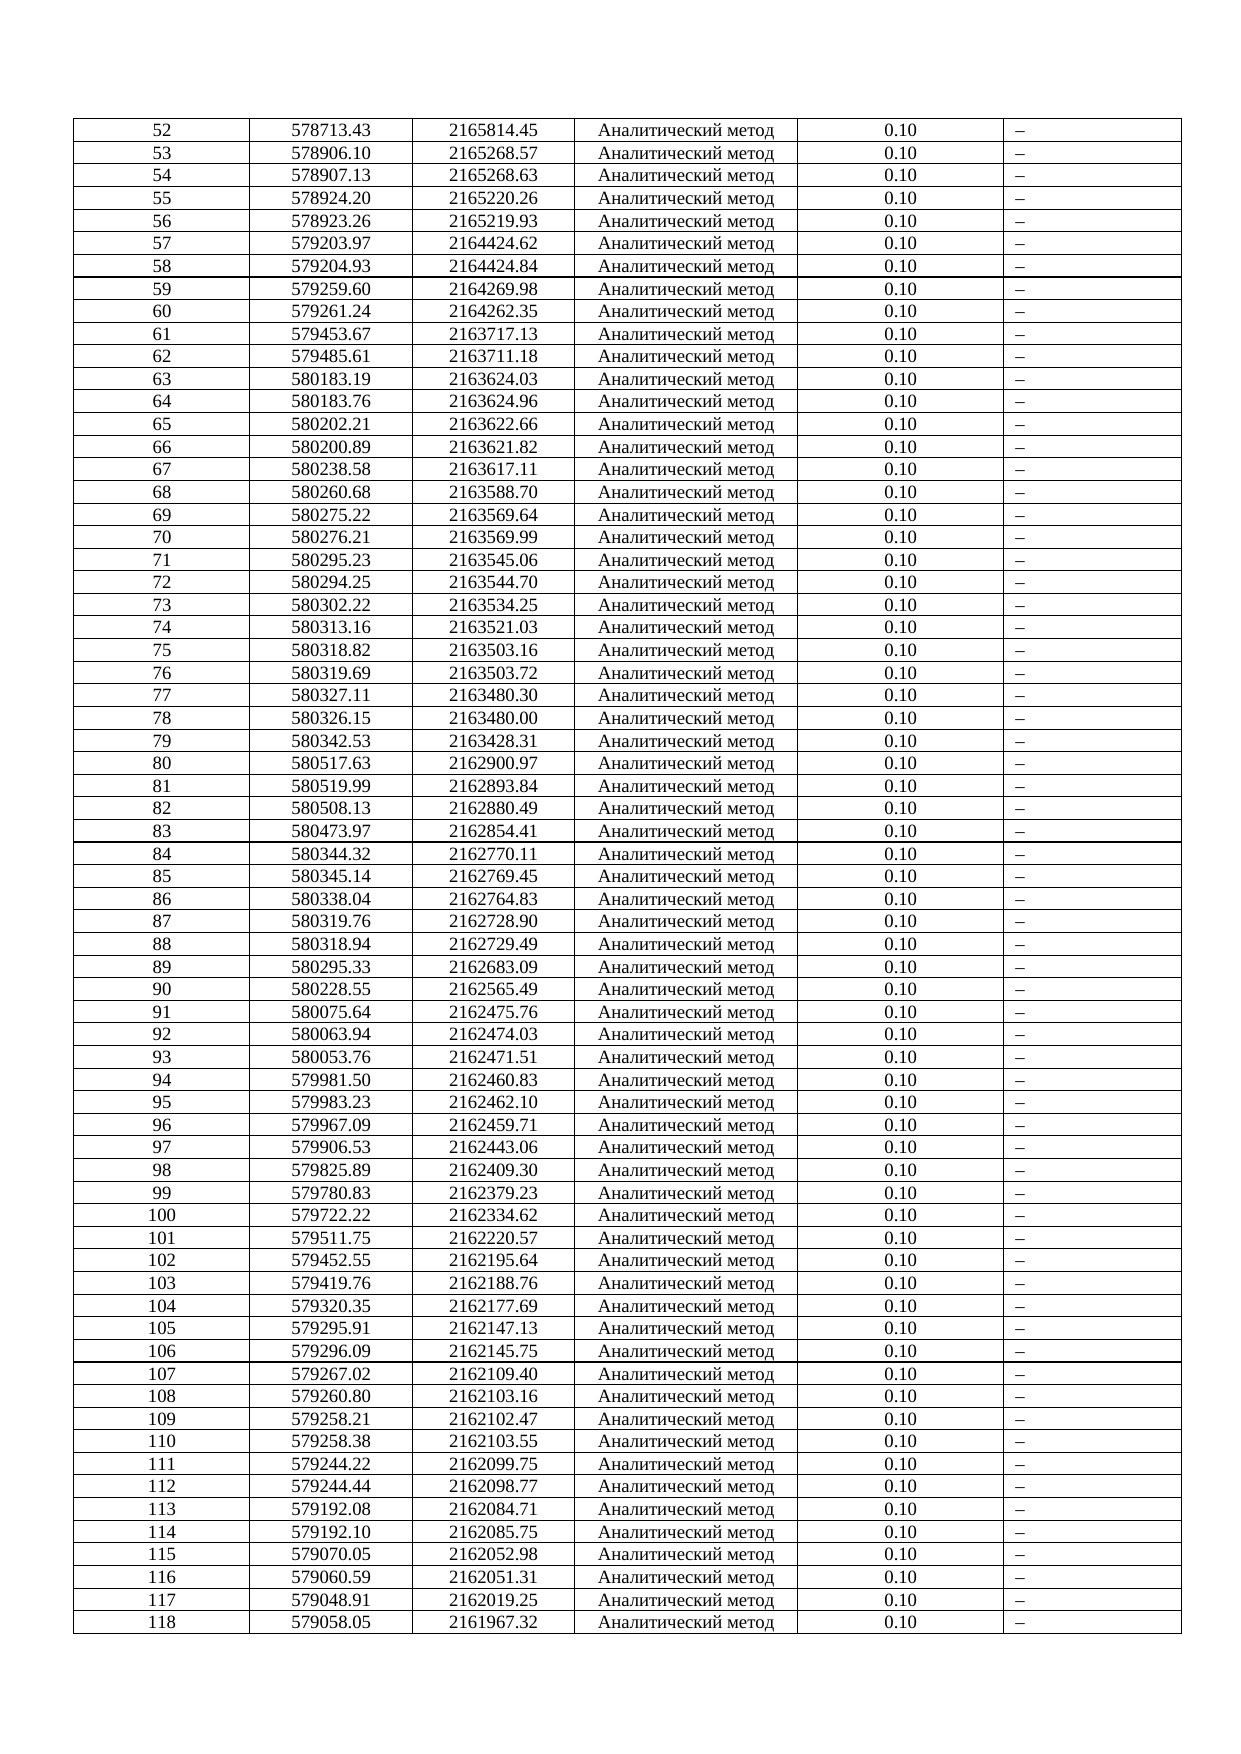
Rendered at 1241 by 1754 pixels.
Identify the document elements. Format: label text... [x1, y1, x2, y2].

table_cell 580319.69 [250, 662, 412, 683]
table_cell 579722.22 [250, 1204, 412, 1226]
table_cell Аналитический метод [575, 1317, 797, 1339]
table_cell 580319.76 [250, 910, 412, 932]
table_cell 580302.22 [250, 594, 412, 615]
table_cell 2163717.13 [413, 323, 574, 344]
table_cell 2162019.25 [413, 1589, 574, 1610]
table_cell 579419.76 [250, 1272, 412, 1293]
table_cell Аналитический метод [575, 278, 797, 299]
table_cell Аналитический метод [575, 413, 797, 434]
table_cell Аналитический метод [575, 1114, 797, 1135]
table_cell – [1004, 481, 1181, 502]
table_cell Аналитический метод [575, 1521, 797, 1542]
table_cell 2162474.03 [413, 1023, 574, 1045]
table_cell Аналитический метод [575, 210, 797, 231]
table_cell 0.10 [798, 707, 1003, 728]
table_cell Аналитический метод [575, 843, 797, 864]
table_cell 2162103.55 [413, 1430, 574, 1452]
table_cell 2165814.45 [413, 119, 574, 141]
table_cell – [1004, 1340, 1181, 1361]
table_cell Аналитический метод [575, 300, 797, 322]
table_cell 580276.21 [250, 526, 412, 548]
table_cell 0.10 [798, 684, 1003, 706]
table_cell 2162102.47 [413, 1408, 574, 1429]
table_cell 579192.08 [250, 1498, 412, 1519]
table_cell 580326.15 [250, 707, 412, 728]
table_cell 0.10 [798, 1566, 1003, 1587]
table_cell – [1004, 1385, 1181, 1407]
table_cell 579058.05 [250, 1611, 412, 1633]
table_cell 579258.38 [250, 1430, 412, 1452]
table_cell 84 [74, 843, 249, 864]
table_cell 0.10 [798, 616, 1003, 638]
table_cell – [1004, 1272, 1181, 1293]
table_cell 0.10 [798, 571, 1003, 593]
table_cell Аналитический метод [575, 1227, 797, 1248]
table_cell 2162145.75 [413, 1340, 574, 1361]
table_cell – [1004, 888, 1181, 909]
table_cell 580202.21 [250, 413, 412, 434]
table_cell 2162147.13 [413, 1317, 574, 1339]
table_cell Аналитический метод [575, 639, 797, 661]
table_cell Аналитический метод [575, 1295, 797, 1316]
table_cell 2163569.64 [413, 504, 574, 525]
table_cell Аналитический метод [575, 481, 797, 502]
table_cell – [1004, 164, 1181, 186]
table_cell 0.10 [798, 1498, 1003, 1519]
table_cell – [1004, 797, 1181, 819]
table_cell 2164269.98 [413, 278, 574, 299]
table_cell 580519.99 [250, 775, 412, 796]
table_cell 2162471.51 [413, 1046, 574, 1067]
table_cell 579967.09 [250, 1114, 412, 1135]
table_cell 0.10 [798, 1385, 1003, 1407]
table_cell – [1004, 1363, 1181, 1384]
table_cell Аналитический метод [575, 232, 797, 254]
table_cell 2165268.63 [413, 164, 574, 186]
table_cell 2165219.93 [413, 210, 574, 231]
table_cell Аналитический метод [575, 1566, 797, 1587]
table_cell 578713.43 [250, 119, 412, 141]
table_cell 2163617.11 [413, 458, 574, 480]
table_cell 2163544.70 [413, 571, 574, 593]
table_cell 116 [74, 1566, 249, 1587]
table_cell 579260.80 [250, 1385, 412, 1407]
table_cell 98 [74, 1159, 249, 1181]
table_cell 105 [74, 1317, 249, 1339]
table_cell 0.10 [798, 1340, 1003, 1361]
table_cell 83 [74, 820, 249, 841]
table_cell 580183.76 [250, 390, 412, 412]
table_cell 2162099.75 [413, 1453, 574, 1474]
table_cell 0.10 [798, 1204, 1003, 1226]
table_cell 2163588.70 [413, 481, 574, 502]
table_cell 2163569.99 [413, 526, 574, 548]
table_cell 579296.09 [250, 1340, 412, 1361]
table_cell Аналитический метод [575, 910, 797, 932]
table_cell 2162764.83 [413, 888, 574, 909]
table_cell 2162085.75 [413, 1521, 574, 1542]
table_cell Аналитический метод [575, 1001, 797, 1022]
table_cell – [1004, 684, 1181, 706]
table_cell 0.10 [798, 1249, 1003, 1271]
table_cell 2165220.26 [413, 187, 574, 208]
table_cell 0.10 [798, 119, 1003, 141]
table_cell – [1004, 1159, 1181, 1181]
table_cell 74 [74, 616, 249, 638]
table_cell 73 [74, 594, 249, 615]
table_cell 2162729.49 [413, 933, 574, 954]
table_cell – [1004, 345, 1181, 367]
table_cell 0.10 [798, 594, 1003, 615]
table_cell 91 [74, 1001, 249, 1022]
table_cell Аналитический метод [575, 1340, 797, 1361]
table_cell 86 [74, 888, 249, 909]
table_cell 78 [74, 707, 249, 728]
table_cell 66 [74, 436, 249, 457]
table_cell 0.10 [798, 639, 1003, 661]
table_cell 0.10 [798, 1589, 1003, 1610]
table_cell 0.10 [798, 1453, 1003, 1474]
table_cell 0.10 [798, 1295, 1003, 1316]
table_cell 0.10 [798, 1136, 1003, 1158]
table_cell 2164424.84 [413, 255, 574, 276]
table_cell 2162462.10 [413, 1091, 574, 1113]
table_cell Аналитический метод [575, 1272, 797, 1293]
table_cell Аналитический метод [575, 1430, 797, 1452]
table_cell – [1004, 390, 1181, 412]
table_cell 0.10 [798, 1001, 1003, 1022]
table_cell 0.10 [798, 1091, 1003, 1113]
table_cell 579259.60 [250, 278, 412, 299]
table_cell 106 [74, 1340, 249, 1361]
table_cell 97 [74, 1136, 249, 1158]
table_cell 0.10 [798, 910, 1003, 932]
table_cell – [1004, 1091, 1181, 1113]
table_cell Аналитический метод [575, 1408, 797, 1429]
table_cell – [1004, 210, 1181, 231]
table_cell 115 [74, 1543, 249, 1565]
table_cell 0.10 [798, 255, 1003, 276]
table_cell – [1004, 368, 1181, 389]
table_cell 64 [74, 390, 249, 412]
table_cell – [1004, 820, 1181, 841]
table_cell – [1004, 1136, 1181, 1158]
table_cell – [1004, 1317, 1181, 1339]
table_cell – [1004, 187, 1181, 208]
table_cell 2162683.09 [413, 956, 574, 977]
table_cell – [1004, 526, 1181, 548]
table_cell – [1004, 1204, 1181, 1226]
table_cell – [1004, 1295, 1181, 1316]
table_cell 579295.91 [250, 1317, 412, 1339]
table_cell 0.10 [798, 1272, 1003, 1293]
table_cell – [1004, 1249, 1181, 1271]
table_cell – [1004, 504, 1181, 525]
table_cell – [1004, 119, 1181, 141]
table_cell – [1004, 1023, 1181, 1045]
table_cell Аналитический метод [575, 730, 797, 751]
table_cell 579981.50 [250, 1069, 412, 1090]
table_cell Аналитический метод [575, 164, 797, 186]
table_cell 0.10 [798, 210, 1003, 231]
table_cell 2163545.06 [413, 549, 574, 570]
table_cell 580295.23 [250, 549, 412, 570]
table_cell Аналитический метод [575, 684, 797, 706]
table_cell 87 [74, 910, 249, 932]
table_cell Аналитический метод [575, 1204, 797, 1226]
table_cell 0.10 [798, 865, 1003, 887]
table_cell 0.10 [798, 978, 1003, 1000]
table_cell 2162334.62 [413, 1204, 574, 1226]
table_cell 2162459.71 [413, 1114, 574, 1135]
table_cell 0.10 [798, 1543, 1003, 1565]
table_cell Аналитический метод [575, 187, 797, 208]
table_cell – [1004, 549, 1181, 570]
table_cell 0.10 [798, 1363, 1003, 1384]
table_cell 0.10 [798, 278, 1003, 299]
table_cell 57 [74, 232, 249, 254]
table_cell – [1004, 1069, 1181, 1090]
table_cell 580063.94 [250, 1023, 412, 1045]
table_cell – [1004, 843, 1181, 864]
table_cell – [1004, 707, 1181, 728]
table_cell Аналитический метод [575, 888, 797, 909]
table_cell 118 [74, 1611, 249, 1633]
table_cell – [1004, 752, 1181, 774]
table_cell 579906.53 [250, 1136, 412, 1158]
table_cell Аналитический метод [575, 255, 797, 276]
table_cell – [1004, 571, 1181, 593]
table_cell Аналитический метод [575, 820, 797, 841]
table_cell 2162379.23 [413, 1182, 574, 1203]
table_cell 580238.58 [250, 458, 412, 480]
table_cell – [1004, 1475, 1181, 1497]
table_cell 580200.89 [250, 436, 412, 457]
table_cell 579060.59 [250, 1566, 412, 1587]
table_cell 2163428.31 [413, 730, 574, 751]
table_cell Аналитический метод [575, 1498, 797, 1519]
table_cell 0.10 [798, 1475, 1003, 1497]
table_cell Аналитический метод [575, 752, 797, 774]
table_cell 0.10 [798, 323, 1003, 344]
table_cell 579452.55 [250, 1249, 412, 1271]
table_cell – [1004, 662, 1181, 683]
table_cell 0.10 [798, 187, 1003, 208]
table_cell – [1004, 1182, 1181, 1203]
table_cell 75 [74, 639, 249, 661]
table_cell Аналитический метод [575, 458, 797, 480]
table_cell 579261.24 [250, 300, 412, 322]
table_cell 81 [74, 775, 249, 796]
table_cell 2162769.45 [413, 865, 574, 887]
table_cell 2162460.83 [413, 1069, 574, 1090]
table_cell – [1004, 1566, 1181, 1587]
table_cell 80 [74, 752, 249, 774]
table_cell 0.10 [798, 933, 1003, 954]
table_cell 108 [74, 1385, 249, 1407]
table_cell 0.10 [798, 1408, 1003, 1429]
table_cell 0.10 [798, 1114, 1003, 1135]
table_cell 2162893.84 [413, 775, 574, 796]
table_cell 2163624.96 [413, 390, 574, 412]
table_cell 580260.68 [250, 481, 412, 502]
table_cell 61 [74, 323, 249, 344]
table_cell 99 [74, 1182, 249, 1203]
table_cell Аналитический метод [575, 707, 797, 728]
table_cell – [1004, 255, 1181, 276]
table_cell 77 [74, 684, 249, 706]
table_cell 0.10 [798, 797, 1003, 819]
table_cell 0.10 [798, 368, 1003, 389]
table_cell 0.10 [798, 232, 1003, 254]
table_cell 72 [74, 571, 249, 593]
table_cell 0.10 [798, 730, 1003, 751]
table_cell 580075.64 [250, 1001, 412, 1022]
table_cell 580327.11 [250, 684, 412, 706]
table_cell 579192.10 [250, 1521, 412, 1542]
table_cell 0.10 [798, 1611, 1003, 1633]
table_cell – [1004, 1046, 1181, 1067]
table_cell – [1004, 910, 1181, 932]
table_cell 2161967.32 [413, 1611, 574, 1633]
table_cell 579511.75 [250, 1227, 412, 1248]
table_cell Аналитический метод [575, 142, 797, 163]
table_cell – [1004, 323, 1181, 344]
table_cell 113 [74, 1498, 249, 1519]
table_cell 2162109.40 [413, 1363, 574, 1384]
table_cell 0.10 [798, 1182, 1003, 1203]
table_cell 580053.76 [250, 1046, 412, 1067]
table_cell 107 [74, 1363, 249, 1384]
table_cell Аналитический метод [575, 978, 797, 1000]
table_cell 0.10 [798, 843, 1003, 864]
table_cell Аналитический метод [575, 662, 797, 683]
table_cell – [1004, 1589, 1181, 1610]
table_cell 580183.19 [250, 368, 412, 389]
table_cell 579983.23 [250, 1091, 412, 1113]
table_cell 2162880.49 [413, 797, 574, 819]
table_cell 579070.05 [250, 1543, 412, 1565]
table_cell 0.10 [798, 390, 1003, 412]
table_cell 579048.91 [250, 1589, 412, 1610]
table_cell 2163624.03 [413, 368, 574, 389]
table_cell Аналитический метод [575, 1363, 797, 1384]
table_cell 0.10 [798, 504, 1003, 525]
table_cell 100 [74, 1204, 249, 1226]
table_cell – [1004, 458, 1181, 480]
table_cell 102 [74, 1249, 249, 1271]
table_cell 580295.33 [250, 956, 412, 977]
table_cell – [1004, 300, 1181, 322]
table_cell 578924.20 [250, 187, 412, 208]
table_cell 68 [74, 481, 249, 502]
table_cell 579485.61 [250, 345, 412, 367]
table_cell – [1004, 1611, 1181, 1633]
table_cell – [1004, 1543, 1181, 1565]
table_cell – [1004, 1498, 1181, 1519]
table_cell 578907.13 [250, 164, 412, 186]
table_cell Аналитический метод [575, 1385, 797, 1407]
table_cell 70 [74, 526, 249, 548]
table_cell 2162084.71 [413, 1498, 574, 1519]
table_cell 579244.44 [250, 1475, 412, 1497]
table_cell 580318.82 [250, 639, 412, 661]
table_cell 2162770.11 [413, 843, 574, 864]
table_cell 63 [74, 368, 249, 389]
table_cell Аналитический метод [575, 1182, 797, 1203]
table_cell 93 [74, 1046, 249, 1067]
table_cell 2162098.77 [413, 1475, 574, 1497]
table_cell 0.10 [798, 300, 1003, 322]
table_cell Аналитический метод [575, 549, 797, 570]
table_cell – [1004, 142, 1181, 163]
table_cell 0.10 [798, 413, 1003, 434]
table_cell 580508.13 [250, 797, 412, 819]
table_cell – [1004, 278, 1181, 299]
table_cell 2163621.82 [413, 436, 574, 457]
table_cell 0.10 [798, 1227, 1003, 1248]
table_cell 2162475.76 [413, 1001, 574, 1022]
table_cell 2162854.41 [413, 820, 574, 841]
table_cell Аналитический метод [575, 865, 797, 887]
table_cell 580344.32 [250, 843, 412, 864]
table_cell Аналитический метод [575, 1589, 797, 1610]
table_cell – [1004, 1453, 1181, 1474]
table_cell Аналитический метод [575, 526, 797, 548]
table_cell 0.10 [798, 1046, 1003, 1067]
table_cell 104 [74, 1295, 249, 1316]
table_cell 2162728.90 [413, 910, 574, 932]
table_cell 2164424.62 [413, 232, 574, 254]
table_cell Аналитический метод [575, 775, 797, 796]
table_cell 59 [74, 278, 249, 299]
table_cell 76 [74, 662, 249, 683]
table_cell 52 [74, 119, 249, 141]
table_cell Аналитический метод [575, 436, 797, 457]
table_cell Аналитический метод [575, 594, 797, 615]
table_cell 82 [74, 797, 249, 819]
table_cell 2162443.06 [413, 1136, 574, 1158]
table_cell – [1004, 865, 1181, 887]
table_cell 2163521.03 [413, 616, 574, 638]
table_cell Аналитический метод [575, 1159, 797, 1181]
table_cell Аналитический метод [575, 1543, 797, 1565]
table_cell 88 [74, 933, 249, 954]
table_cell – [1004, 413, 1181, 434]
table_cell 2162220.57 [413, 1227, 574, 1248]
table_cell 56 [74, 210, 249, 231]
table_cell – [1004, 1408, 1181, 1429]
table_cell 0.10 [798, 662, 1003, 683]
table_cell 579244.22 [250, 1453, 412, 1474]
table_cell – [1004, 1521, 1181, 1542]
table_cell 2164262.35 [413, 300, 574, 322]
table_cell 2162195.64 [413, 1249, 574, 1271]
table_cell 85 [74, 865, 249, 887]
table_cell 580313.16 [250, 616, 412, 638]
table_cell Аналитический метод [575, 1453, 797, 1474]
table_cell 580294.25 [250, 571, 412, 593]
table_cell 0.10 [798, 775, 1003, 796]
table_cell 0.10 [798, 526, 1003, 548]
table_cell 62 [74, 345, 249, 367]
table_cell Аналитический метод [575, 797, 797, 819]
table_cell 0.10 [798, 1430, 1003, 1452]
table_cell Аналитический метод [575, 1046, 797, 1067]
table_cell 103 [74, 1272, 249, 1293]
table_cell – [1004, 232, 1181, 254]
table_cell 2162103.16 [413, 1385, 574, 1407]
table_cell 580318.94 [250, 933, 412, 954]
table_cell 0.10 [798, 1159, 1003, 1181]
table_cell 2163503.16 [413, 639, 574, 661]
table_cell 578906.10 [250, 142, 412, 163]
table_cell – [1004, 1114, 1181, 1135]
table_cell 111 [74, 1453, 249, 1474]
table_cell 117 [74, 1589, 249, 1610]
table_cell 579203.97 [250, 232, 412, 254]
table_cell 0.10 [798, 142, 1003, 163]
table_cell Аналитический метод [575, 1475, 797, 1497]
table_cell 0.10 [798, 345, 1003, 367]
table_cell 2162177.69 [413, 1295, 574, 1316]
table_cell Аналитический метод [575, 119, 797, 141]
table_cell 65 [74, 413, 249, 434]
table_cell 112 [74, 1475, 249, 1497]
table_cell Аналитический метод [575, 616, 797, 638]
table_cell 2163534.25 [413, 594, 574, 615]
table_cell – [1004, 1001, 1181, 1022]
table_cell 579320.35 [250, 1295, 412, 1316]
table_cell 67 [74, 458, 249, 480]
table_cell 92 [74, 1023, 249, 1045]
table_cell – [1004, 956, 1181, 977]
table_cell 90 [74, 978, 249, 1000]
table_cell 580517.63 [250, 752, 412, 774]
table_cell – [1004, 775, 1181, 796]
table_cell – [1004, 594, 1181, 615]
table_cell 2163711.18 [413, 345, 574, 367]
table_cell Аналитический метод [575, 1611, 797, 1633]
table_cell 0.10 [798, 458, 1003, 480]
table_cell 2163622.66 [413, 413, 574, 434]
table_cell 101 [74, 1227, 249, 1248]
table_cell 580345.14 [250, 865, 412, 887]
table_cell 2162900.97 [413, 752, 574, 774]
table_cell 0.10 [798, 1521, 1003, 1542]
table_cell 58 [74, 255, 249, 276]
table_cell – [1004, 1430, 1181, 1452]
table_cell 579204.93 [250, 255, 412, 276]
table_cell Аналитический метод [575, 368, 797, 389]
table_cell 579258.21 [250, 1408, 412, 1429]
table_cell Аналитический метод [575, 1136, 797, 1158]
table_cell – [1004, 616, 1181, 638]
table_cell 579825.89 [250, 1159, 412, 1181]
table_cell 579453.67 [250, 323, 412, 344]
table_cell 580342.53 [250, 730, 412, 751]
table_cell 0.10 [798, 752, 1003, 774]
table_cell – [1004, 436, 1181, 457]
table_cell 2163480.30 [413, 684, 574, 706]
table_cell 79 [74, 730, 249, 751]
table_cell 2162409.30 [413, 1159, 574, 1181]
table_cell 0.10 [798, 820, 1003, 841]
table_cell 0.10 [798, 549, 1003, 570]
table_cell 0.10 [798, 164, 1003, 186]
table_cell Аналитический метод [575, 504, 797, 525]
table_cell – [1004, 933, 1181, 954]
table_cell 2163503.72 [413, 662, 574, 683]
table_cell 580228.55 [250, 978, 412, 1000]
table_cell 109 [74, 1408, 249, 1429]
table_cell – [1004, 639, 1181, 661]
table_cell 580275.22 [250, 504, 412, 525]
table_cell 2165268.57 [413, 142, 574, 163]
table_cell 579780.83 [250, 1182, 412, 1203]
table_cell 0.10 [798, 436, 1003, 457]
table_cell 54 [74, 164, 249, 186]
table_cell 53 [74, 142, 249, 163]
table_cell Аналитический метод [575, 1249, 797, 1271]
table_cell 95 [74, 1091, 249, 1113]
table_cell 2162188.76 [413, 1272, 574, 1293]
table_cell 71 [74, 549, 249, 570]
table_cell – [1004, 1227, 1181, 1248]
table_cell 578923.26 [250, 210, 412, 231]
table_cell Аналитический метод [575, 956, 797, 977]
table_cell 94 [74, 1069, 249, 1090]
table_cell 0.10 [798, 1069, 1003, 1090]
table_cell 55 [74, 187, 249, 208]
table_cell Аналитический метод [575, 345, 797, 367]
table_cell 2162051.31 [413, 1566, 574, 1587]
table_cell Аналитический метод [575, 571, 797, 593]
table_cell Аналитический метод [575, 1091, 797, 1113]
table_cell 60 [74, 300, 249, 322]
table_cell 96 [74, 1114, 249, 1135]
table_cell 69 [74, 504, 249, 525]
table_cell Аналитический метод [575, 933, 797, 954]
table_cell 110 [74, 1430, 249, 1452]
table_cell 0.10 [798, 1023, 1003, 1045]
table_cell 0.10 [798, 1317, 1003, 1339]
table_cell Аналитический метод [575, 323, 797, 344]
table_cell 580473.97 [250, 820, 412, 841]
table_cell 2163480.00 [413, 707, 574, 728]
table_cell 579267.02 [250, 1363, 412, 1384]
table_cell Аналитический метод [575, 1023, 797, 1045]
table_cell 89 [74, 956, 249, 977]
table_cell 2162565.49 [413, 978, 574, 1000]
table_cell Аналитический метод [575, 1069, 797, 1090]
table_cell Аналитический метод [575, 390, 797, 412]
table_cell 0.10 [798, 888, 1003, 909]
table_cell – [1004, 978, 1181, 1000]
table_cell 0.10 [798, 956, 1003, 977]
table_cell 580338.04 [250, 888, 412, 909]
table_cell 0.10 [798, 481, 1003, 502]
table_cell 2162052.98 [413, 1543, 574, 1565]
table_cell 114 [74, 1521, 249, 1542]
table_cell – [1004, 730, 1181, 751]
